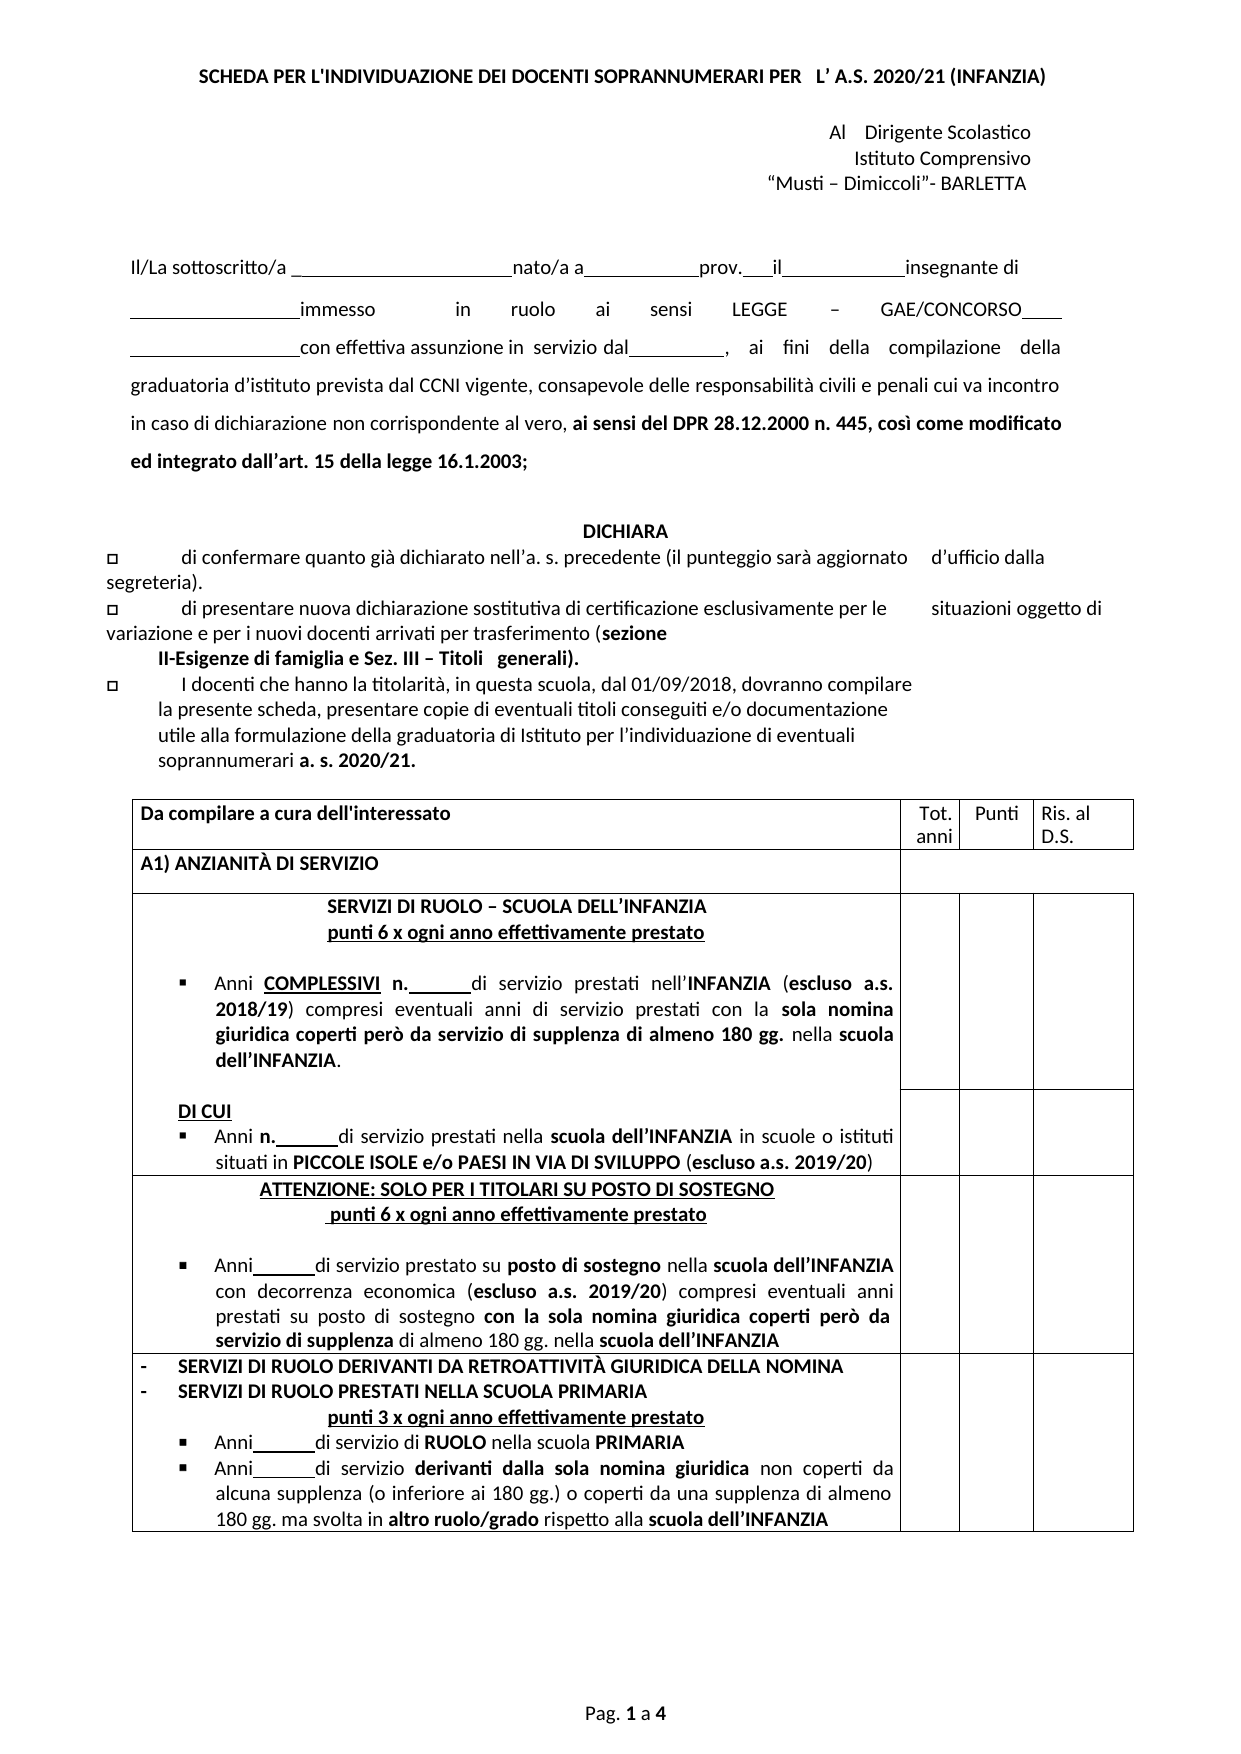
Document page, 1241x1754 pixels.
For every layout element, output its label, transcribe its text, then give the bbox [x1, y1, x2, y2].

text II-Esigenze di famiglia e Sez. III – Titoli generali). [106, 646, 1144, 671]
table_header Tot. anni [901, 800, 959, 849]
text Istituto Comprensivo [106, 145, 1031, 170]
table_cell SERVIZI DI RUOLO – SCUOLA DELL’INFANZIA punti 6 x ogni anno effettivamente prestato Anni COMPLESSIVI n. di servizio prestati nell’INFANZIA (escluso a.s. 2018/19) compresi eventuali anni di servizio prestati con la sola nomina giuridica coperti però da servizio di supplenza di almeno 180 gg. nella scuola dell’INFANZIA. DI CUI Anni n. di servizio prestati nella scuola dell’INFANZIA in scuole o istituti situati in PICCOLE ISOLE e/o PAESI IN VIA DI SVILUPPO (escluso a.s. 2019/20) [133, 894, 900, 1174]
text “Musti – Dimiccoli”- BARLETTA [106, 170, 1139, 196]
table_cell [960, 1176, 1033, 1352]
table_cell ATTENZIONE: SOLO PER I TITOLARI SU POSTO DI SOSTEGNO punti 6 x ogni anno effettivamente prestato Anni di servizio prestato su posto di sostegno nella scuola dell’INFANZIA con decorrenza economica (escluso a.s. 2019/20) compresi eventuali anni prestati su posto di sostegno con la sola nomina giuridica coperti però da servizio di supplenza di almeno 180 gg. nella scuola dell’INFANZIA [133, 1176, 900, 1352]
text Il/La sottoscritto/a _ nato/a a prov. il insegnante di [130, 254, 1144, 279]
text □ I docenti che hanno la titolarità, in questa scuola, dal 01/09/2018, dovranno compilare [106, 671, 1144, 696]
table_cell [960, 894, 1033, 1089]
table_cell [1034, 1090, 1133, 1174]
text Al Dirigente Scolastico [106, 119, 1031, 145]
text utile alla formulazione della graduatoria di Istituto per l’individuazione di eventuali [106, 722, 1144, 747]
table_cell A1) ANZIANITÀ DI SERVIZIO [133, 850, 900, 892]
table_header Punti [960, 800, 1033, 849]
table_cell [960, 1090, 1033, 1174]
text DICHIARA [106, 518, 1144, 544]
text soprannumerari a. s. 2020/21. [106, 747, 1144, 773]
table_cell [1034, 894, 1133, 1089]
table_cell [901, 1354, 959, 1531]
text immesso in ruolo ai sensi LEGGE – GAE/CONCORSO con effettiva assunzione in servizio dal , ai fini della compilazione della graduatoria d’istituto prevista dal CCNI vigente, consapevole delle responsabilità civili e penali cui va incontro in caso di dichiarazione non corrispondente al vero, ai sensi del DPR 28.12.2000 n. 445, così come modificato ed integrato dall’art. 15 della legge 16.1.2003; [130, 296, 1062, 474]
table_cell [1034, 1354, 1133, 1531]
table_cell [901, 1176, 959, 1352]
text □ di presentare nuova dichiarazione sostitutiva di certificazione esclusivamente per le situazioni oggetto di variazione e per i nuovi docenti arrivati per trasferimento (sezione [106, 595, 1144, 646]
table_cell [901, 894, 959, 1089]
table_cell [1034, 1176, 1133, 1352]
text SCHEDA PER L'INDIVIDUAZIONE DEI DOCENTI SOPRANNUMERARI PER L’ A.S. 2020/21 (INFANZIA) [106, 63, 1139, 88]
text la presente scheda, presentare copie di eventuali titoli conseguiti e/o documentazione [106, 696, 1144, 722]
table_cell [901, 850, 1133, 892]
table_header Ris. al D.S. [1034, 800, 1133, 849]
text □ di confermare quanto già dichiarato nell’a. s. precedente (il punteggio sarà aggiornato d’ufficio dalla segreteria). [106, 544, 1144, 595]
table_cell [960, 1354, 1033, 1531]
table_header Da compilare a cura dell'interessato [133, 800, 900, 849]
table_cell SERVIZI DI RUOLO DERIVANTI DA RETROATTIVITÀ GIURIDICA DELLA NOMINA SERVIZI DI RUOLO PRESTATI NELLA SCUOLA PRIMARIA punti 3 x ogni anno effettivamente prestato Anni di servizio di RUOLO nella scuola PRIMARIA Anni di servizio derivanti dalla sola nomina giuridica non coperti da alcuna supplenza (o inferiore ai 180 gg.) o coperti da una supplenza di almeno 180 gg. ma svolta in altro ruolo/grado rispetto alla scuola dell’INFANZIA [133, 1354, 900, 1531]
table_cell [901, 1090, 959, 1174]
